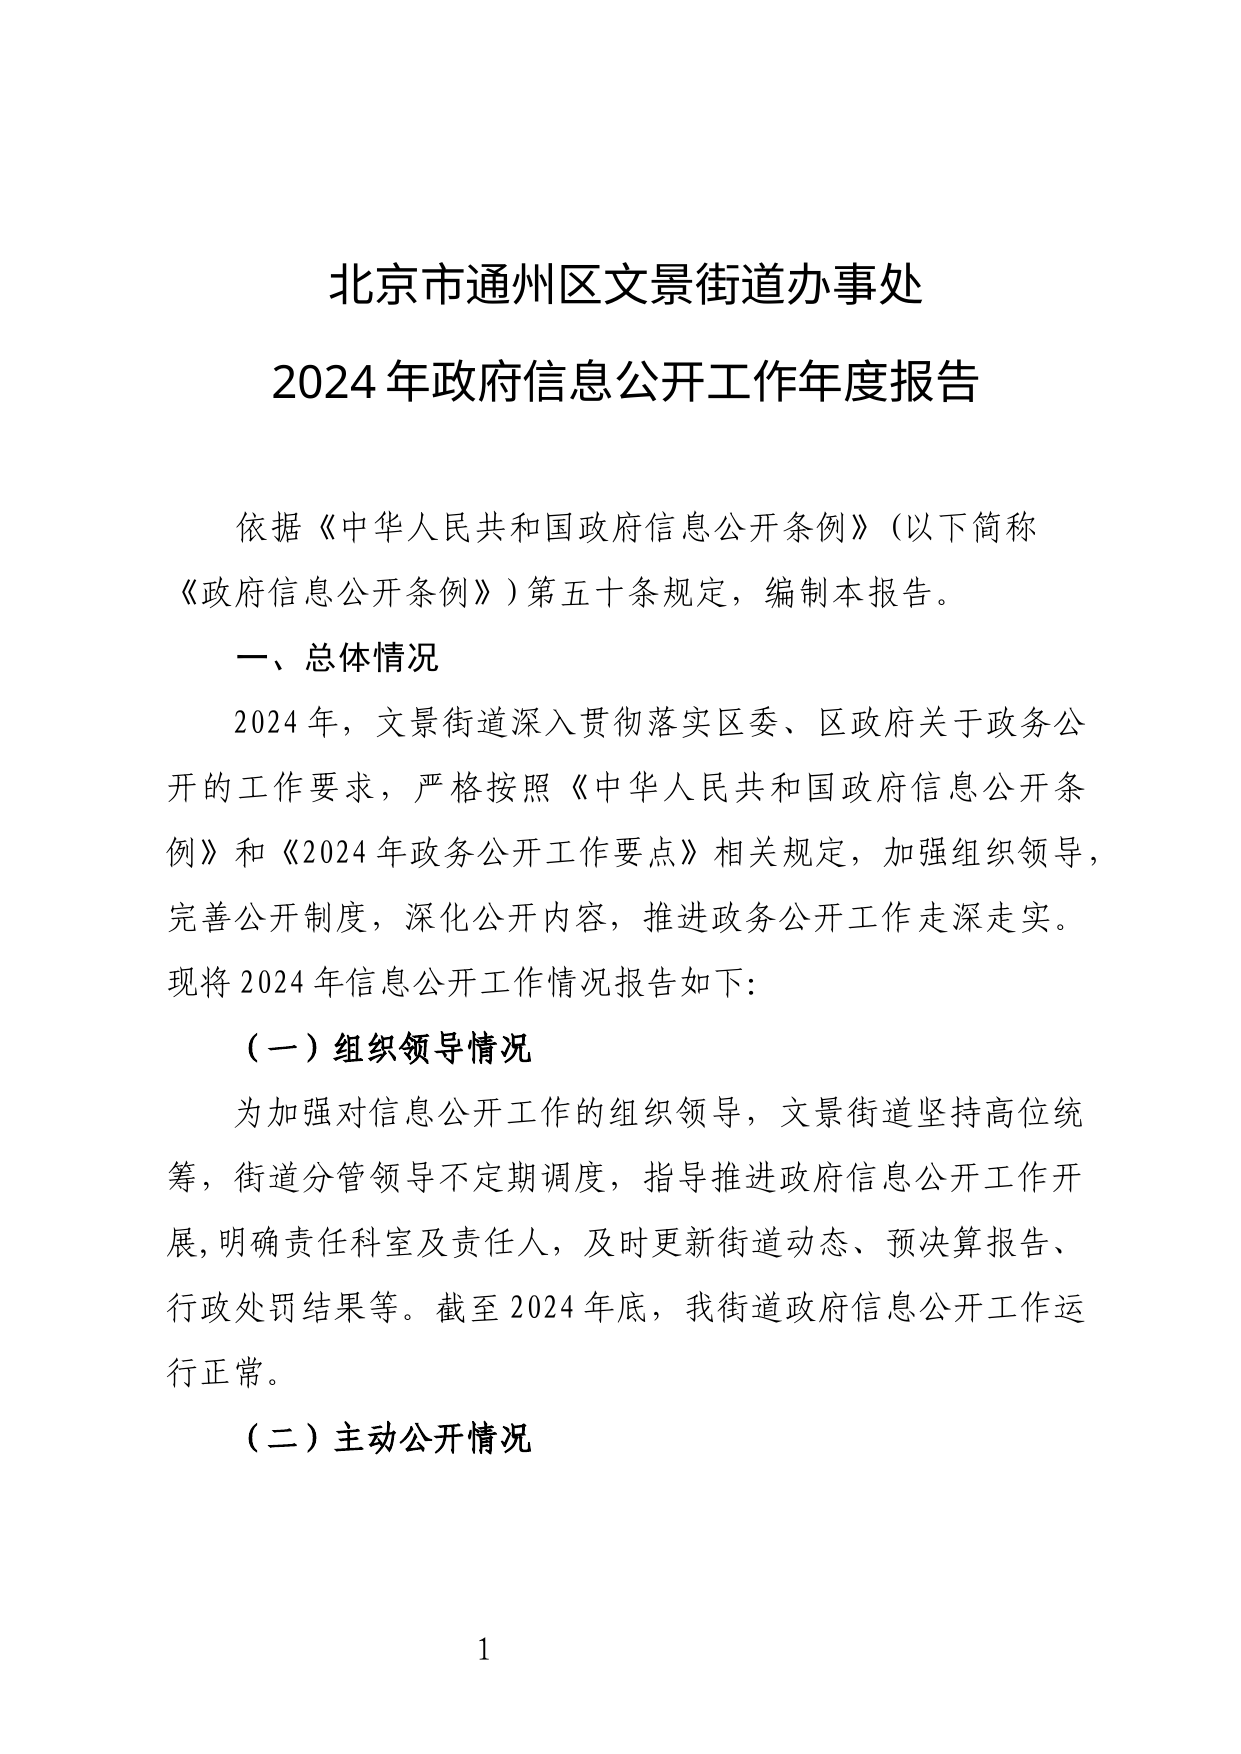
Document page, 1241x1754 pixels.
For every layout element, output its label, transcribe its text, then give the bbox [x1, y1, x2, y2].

text （一）组织领导情况 [165, 1013, 1087, 1078]
text 2024年，文景街道深入贯彻落实区委、区政府关于政务公开的工作要求，严格按照《中华人民共和国政府信息公开条例》和《2024年政务公开工作要点》相关规定，加强组织领导，完善公开制度，深化公开内容，推进政务公开工作走深走实。现将2024年信息公开工作情况报告如下： [165, 688, 1087, 1013]
text 依据《中华人民共和国政府信息公开条例》(以下简称《政府信息公开条例》)第五十条规定，编制本报告。 [165, 493, 1087, 623]
text （二）主动公开情况 [165, 1403, 1087, 1468]
text 北京市通州区文景街道办事处 [165, 233, 1087, 330]
text 一、总体情况 [165, 623, 1087, 688]
text 为加强对信息公开工作的组织领导，文景街道坚持高位统筹，街道分管领导不定期调度，指导推进政府信息公开工作开展,明确责任科室及责任人，及时更新街道动态、预决算报告、行政处罚结果等。截至2024年底，我街道政府信息公开工作运行正常。 [165, 1078, 1087, 1403]
text 2024年政府信息公开工作年度报告 [165, 330, 1087, 428]
